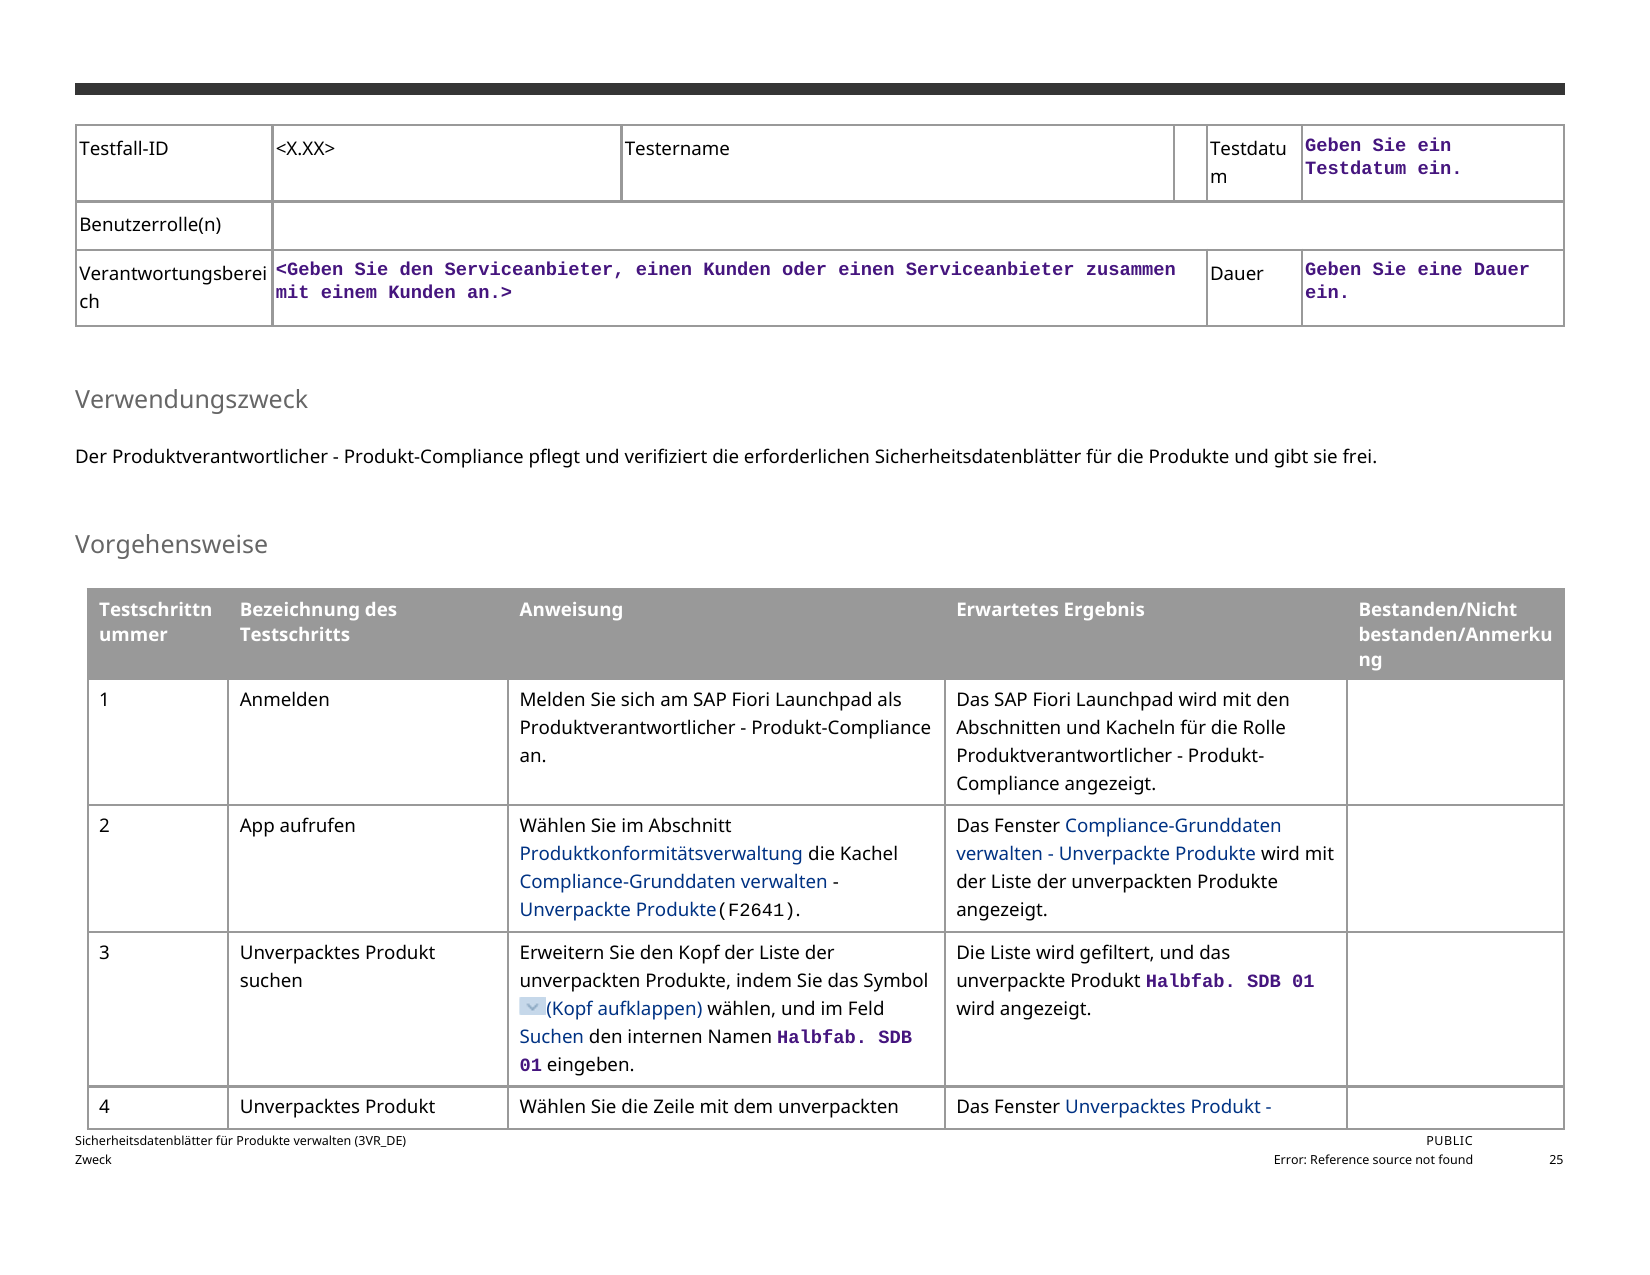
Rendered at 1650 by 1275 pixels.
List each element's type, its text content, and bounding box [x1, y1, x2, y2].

table_header Testfall-ID [77, 126, 271, 200]
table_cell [509, 1088, 944, 1127]
table_cell 1 [89, 680, 227, 804]
table_header Bezeichnung des Testschritts [229, 590, 507, 678]
table_cell <Geben Sie den Serviceanbieter, einen Kunden oder einen Serviceanbieter zusammen mit einem Kunden an.> [274, 251, 1206, 325]
table_cell Melden Sie sich am SAP Fiori Launchpad als Produktverantwortlicher - Produkt-Compliance an. [509, 680, 944, 804]
table_header Erwartetes Ergebnis [946, 590, 1346, 678]
table_cell 4 [89, 1088, 227, 1127]
table_cell Die Liste wird gefiltert, und das unverpackte Produkt Halbfab. SDB 01 wird angezeigt. [946, 933, 1346, 1085]
table_cell 3 [89, 933, 227, 1085]
table_header Geben Sie ein Testdatum ein. [1303, 126, 1563, 200]
table_cell 2 [89, 806, 227, 931]
text Der Produktverantwortlicher - Produkt-Compliance pflegt und verifiziert die erforderlichen Sicherheitsdatenblätter für die Produkte und gibt sie frei. [75, 444, 1565, 469]
table_cell Benutzerrolle(n) [77, 203, 271, 249]
title Verwendungszweck [75, 385, 1565, 414]
table_cell App aufrufen [229, 806, 507, 931]
table_cell Wählen Sie im Abschnitt Produktkonformitätsverwaltung die Kachel Compliance-Grunddaten verwalten - Unverpackte Produkte(F2641). [509, 806, 944, 931]
table_cell Das SAP Fiori Launchpad wird mit den Abschnitten und Kacheln für die Rolle Produktverantwortlicher - Produkt-Compliance angezeigt. [946, 680, 1346, 804]
table_cell [1348, 806, 1563, 931]
table_cell Das Fenster Compliance-Grunddaten verwalten - Unverpackte Produkte wird mit der Liste der unverpackten Produkte angezeigt. [946, 806, 1346, 931]
table_cell Geben Sie eine Dauer ein. [1303, 251, 1563, 325]
table_cell Dauer [1208, 251, 1301, 325]
table_cell [274, 203, 1563, 249]
table_header <X.XX> [274, 126, 620, 200]
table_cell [946, 1088, 1346, 1127]
table_header Bestanden/Nicht bestanden/Anmerkung [1348, 590, 1563, 678]
table_header Anweisung [509, 590, 944, 678]
title Vorgehensweise [75, 530, 1565, 559]
picture [519, 997, 546, 1015]
table_cell Verantwortungsbereich [77, 251, 271, 325]
table_cell Unverpacktes Produkt suchen [229, 933, 507, 1085]
table_cell [1348, 933, 1563, 1085]
table_cell Erweitern Sie den Kopf der Liste der unverpackten Produkte, indem Sie das Symbol (Kopf aufklappen) wählen, und im Feld Suchen den internen Namen Halbfab. SDB 01 eingeben. [509, 933, 944, 1085]
table_header Testdatum [1208, 126, 1301, 200]
table_header [1175, 126, 1206, 200]
table_cell [1348, 680, 1563, 804]
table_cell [229, 1088, 507, 1127]
table_header Testername [623, 126, 1173, 200]
table_cell [1348, 1088, 1563, 1127]
table_header Testschrittnummer [89, 590, 227, 678]
table_cell Anmelden [229, 680, 507, 804]
